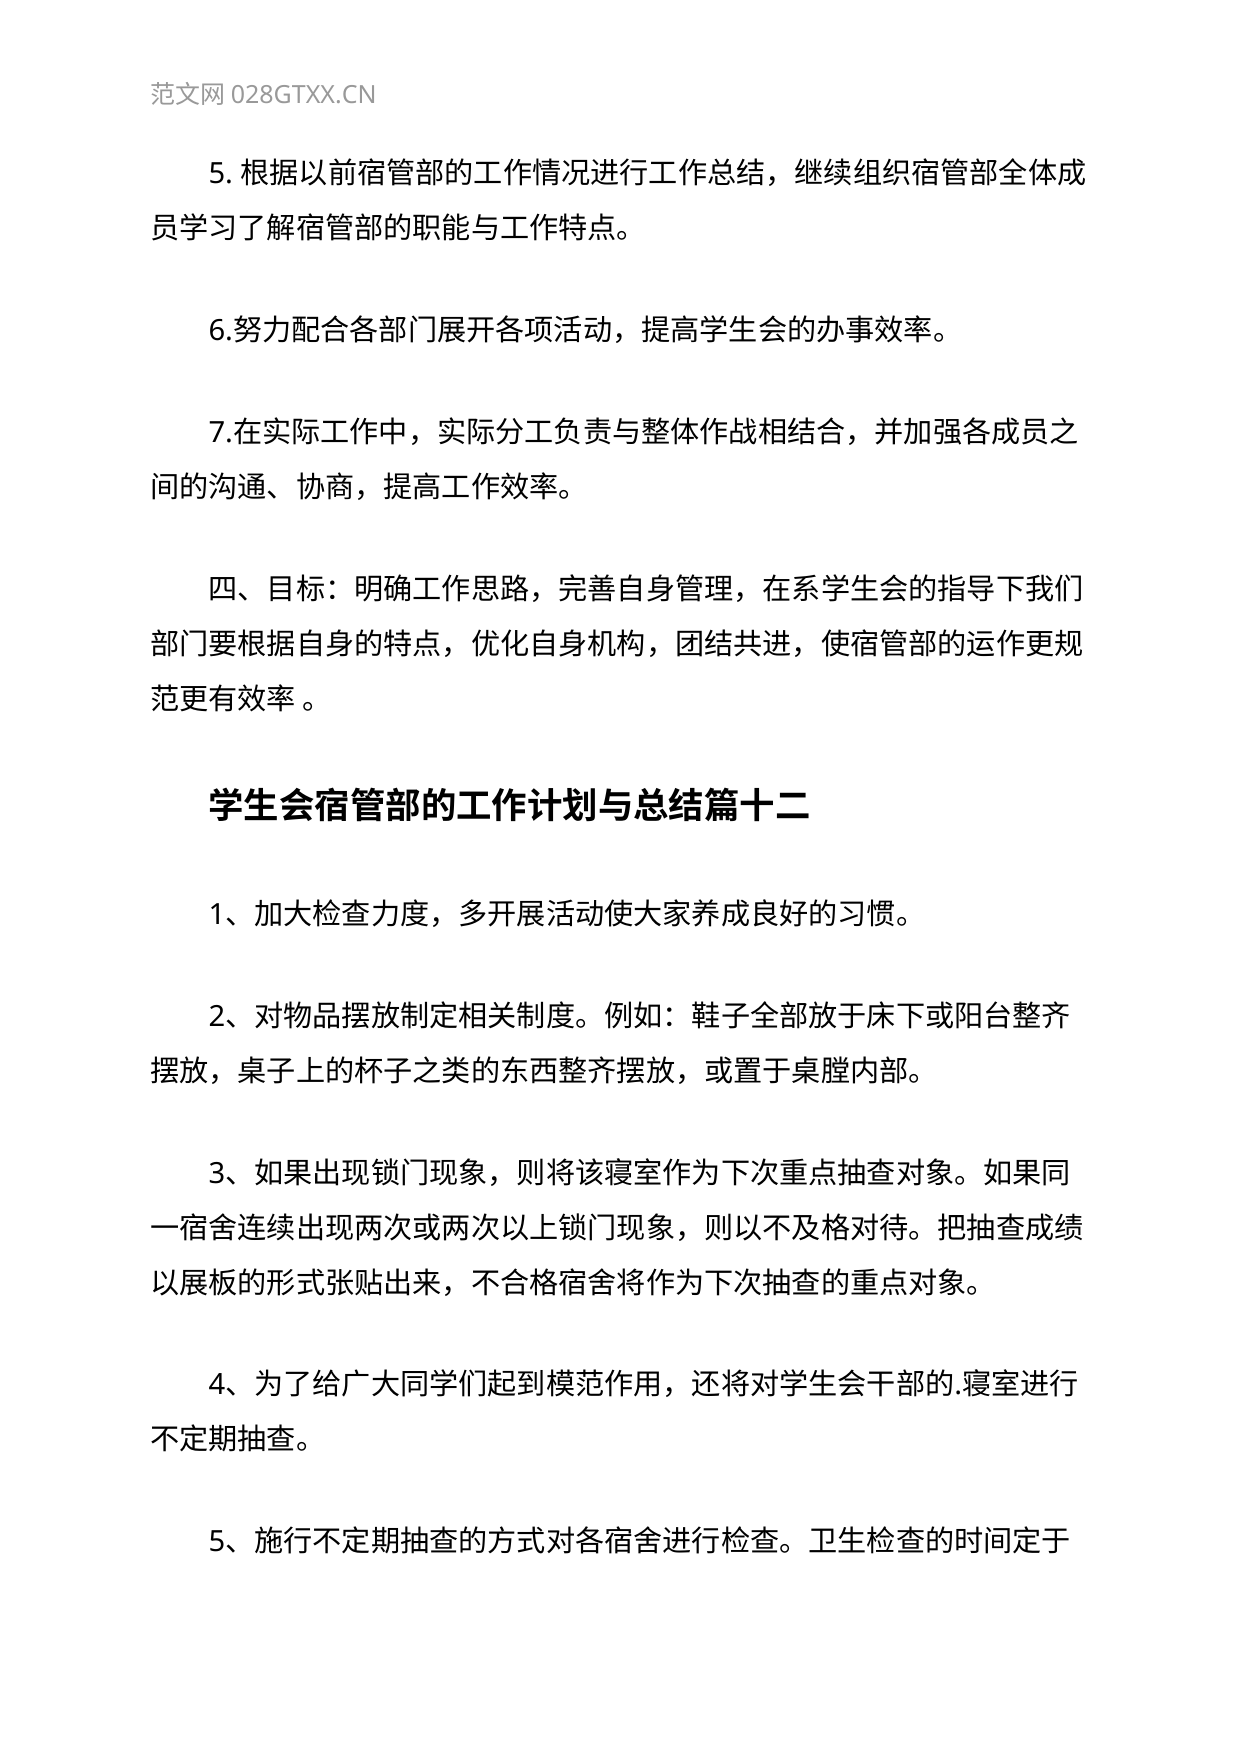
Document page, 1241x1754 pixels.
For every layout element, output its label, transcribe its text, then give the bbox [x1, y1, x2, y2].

text 四、目标：明确工作思路，完善自身管理，在系学生会的指导下我们部门要根据自身的特点，优化自身机构，团结共进，使宿管部的运作更规范更有效率 。 [150, 566, 1090, 718]
text 4、为了给广大同学们起到模范作用，还将对学生会干部的.寝室进行不定期抽查。 [150, 1361, 1090, 1458]
text 5. 根据以前宿管部的工作情况进行工作总结，继续组织宿管部全体成员学习了解宿管部的职能与工作特点。 [150, 150, 1090, 247]
text 2、对物品摆放制定相关制度。例如：鞋子全部放于床下或阳台整齐摆放，桌子上的杯子之类的东西整齐摆放，或置于桌膛内部。 [150, 992, 1090, 1090]
text 6.努力配合各部门展开各项活动，提高学生会的办事效率。 [150, 307, 1090, 349]
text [150, 1518, 1090, 1560]
text 学生会宿管部的工作计划与总结篇十二 [150, 777, 1090, 828]
text 1、加大检查力度，多开展活动使大家养成良好的习惯。 [150, 891, 1090, 933]
text 7.在实际工作中，实际分工负责与整体作战相结合，并加强各成员之间的沟通、协商，提高工作效率。 [150, 409, 1090, 506]
text 3、如果出现锁门现象，则将该寝室作为下次重点抽查对象。如果同一宿舍连续出现两次或两次以上锁门现象，则以不及格对待。把抽查成绩以展板的形式张贴出来，不合格宿舍将作为下次抽查的重点对象。 [150, 1149, 1090, 1301]
